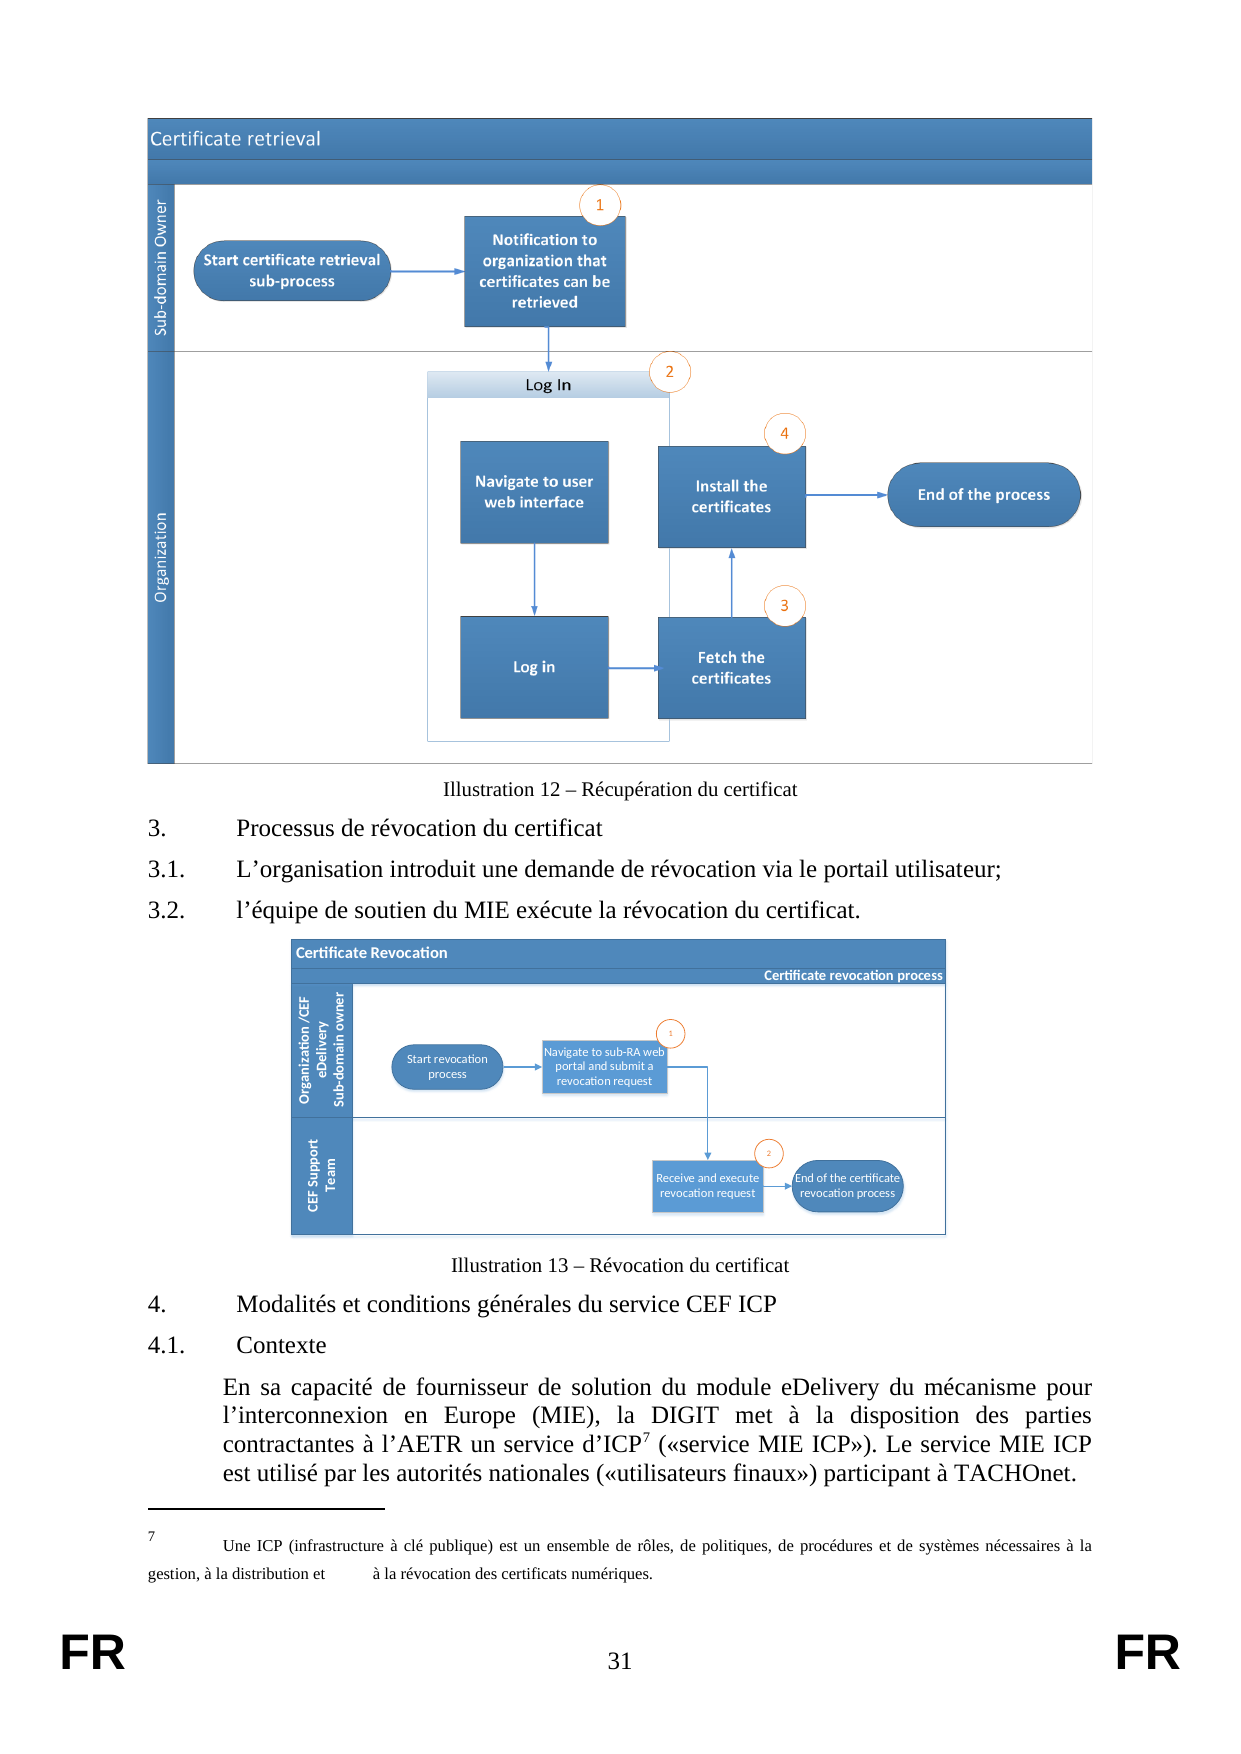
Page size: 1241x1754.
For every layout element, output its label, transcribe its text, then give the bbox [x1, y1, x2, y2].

picture [147, 118, 1093, 764]
text En sa capacité de fournisseur de solution du module eDelivery du mécanisme pour l’interconnexion en Europe (MIE), la DIGIT met à la disposition des parties contractantes à l’AETR un service d’ICP («service MIE ICP»). Le service MIE ICP est utilisé par les autorités nationales («utilisateurs finaux») participant à TACHOnet. [223, 1372, 1093, 1487]
text Processus de révocation du certificat [148, 813, 1093, 842]
text Contexte [148, 1331, 1093, 1359]
text Modalités et conditions générales du service CEF ICP [148, 1289, 1093, 1318]
text Illustration 13 – Révocation du certificat [148, 1253, 1093, 1277]
text l’équipe de soutien du MIE exécute la révocation du certificat. [148, 896, 1093, 924]
text Illustration 12 – Récupération du certificat [148, 776, 1093, 801]
text L’organisation introduit une demande de révocation via le portail utilisateur; [148, 854, 1093, 883]
